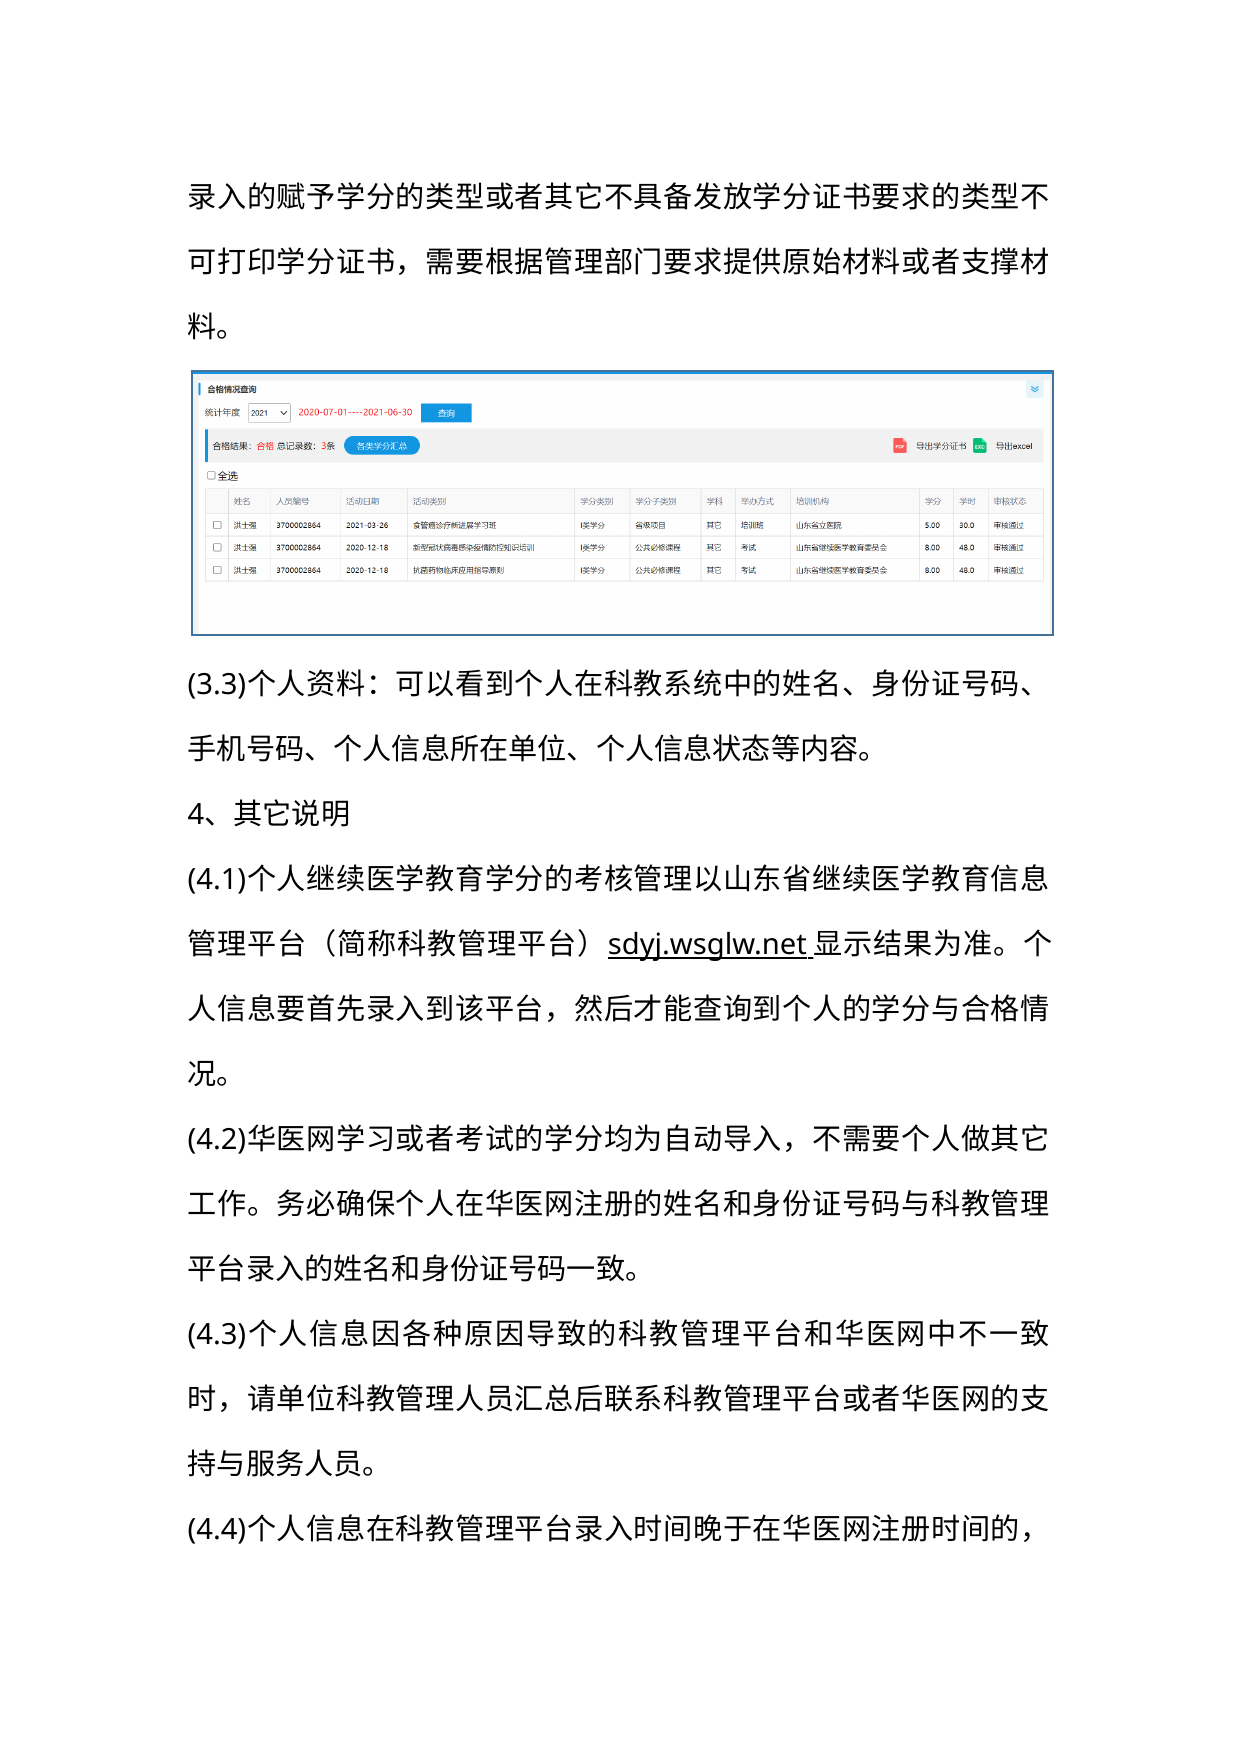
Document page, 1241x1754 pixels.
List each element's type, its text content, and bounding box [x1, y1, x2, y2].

picture [193, 372, 1052, 634]
list (4.2)华医网学习或者考试的学分均为自动导入，不需要个人做其它工作。务必确保个人在华医网注册的姓名和身份证号码与科教管理平台录入的姓名和身份证号码一致。 [187, 1104, 1053, 1299]
list 4、其它说明 [187, 779, 1053, 844]
list (4.3)个人信息因各种原因导致的科教管理平台和华医网中不一致时，请单位科教管理人员汇总后联系科教管理平台或者华医网的支持与服务人员。 [187, 1299, 1053, 1494]
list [187, 1494, 1053, 1559]
list (4.1)个人继续医学教育学分的考核管理以山东省继续医学教育信息管理平台（简称科教管理平台）sdyj.wsglw.net显示结果为准。个人信息要首先录入到该平台，然后才能查询到个人的学分与合格情况。 [187, 844, 1053, 1104]
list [187, 162, 1053, 357]
